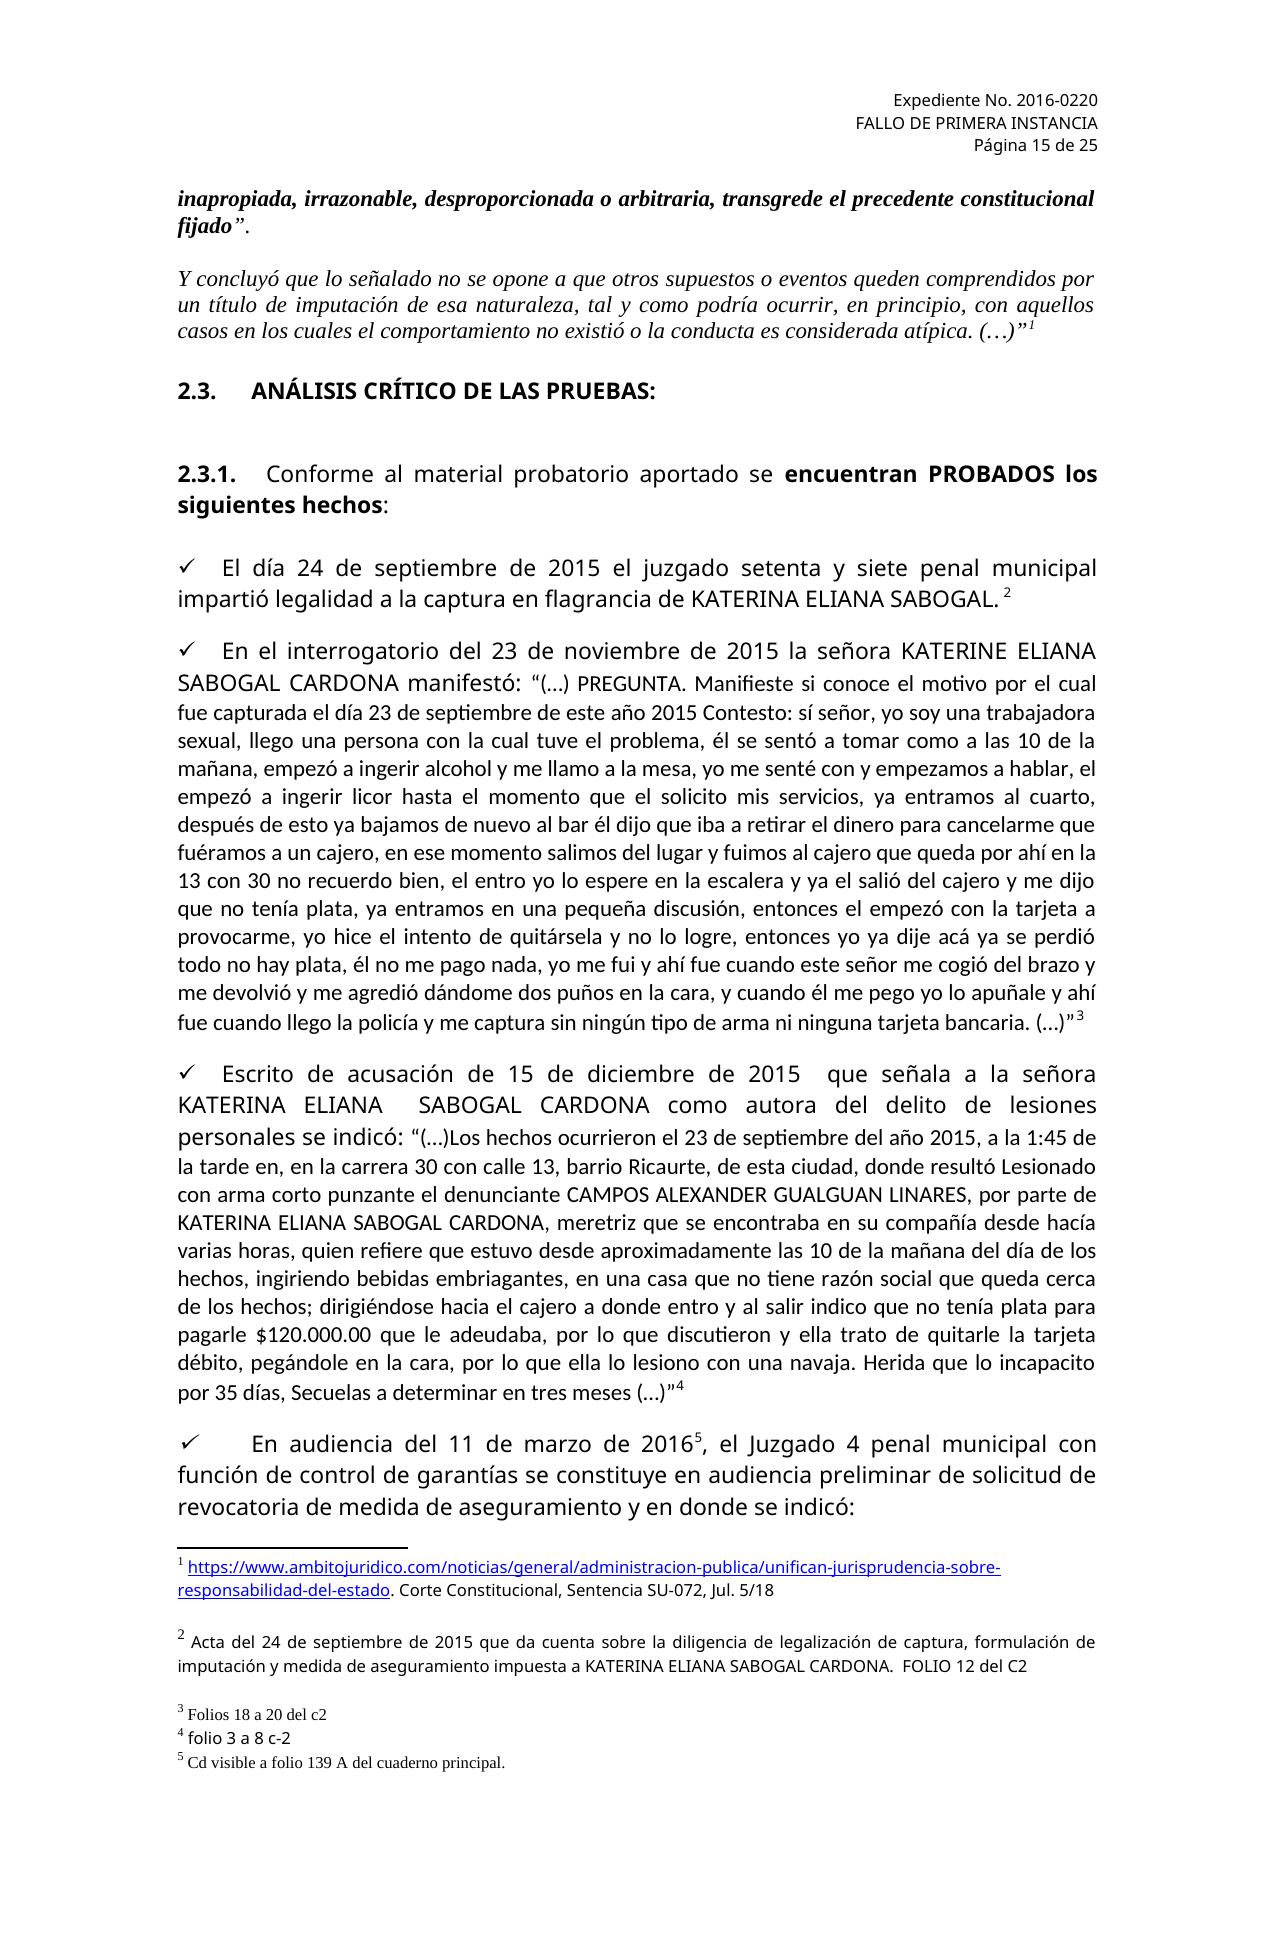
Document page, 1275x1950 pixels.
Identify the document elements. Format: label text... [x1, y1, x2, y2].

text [177, 186, 1098, 238]
list En el interrogatorio del 23 de noviembre de 2015 la señora KATERINE ELIANA SABOGAL CARDONA manifestó: “(…) PREGUNTA. Manifieste si conoce el motivo por el cual fue capturada el día 23 de septiembre de este año 2015 Contesto: sí señor, yo soy una trabajadora sexual, llego una persona con la cual tuve el problema, él se sentó a tomar como a las 10 de la mañana, empezó a ingerir alcohol y me llamo a la mesa, yo me senté con y empezamos a hablar, el empezó a ingerir licor hasta el momento que el solicito mis servicios, ya entramos al cuarto, después de esto ya bajamos de nuevo al bar él dijo que iba a retirar el dinero para cancelarme que fuéramos a un cajero, en ese momento salimos del lugar y fuimos al cajero que queda por ahí en la 13 con 30 no recuerdo bien, el entro yo lo espere en la escalera y ya el salió del cajero y me dijo que no tenía plata, ya entramos en una pequeña discusión, entonces el empezó con la tarjeta a provocarme, yo hice el intento de quitársela y no lo logre, entonces yo ya dije acá ya se perdió todo no hay plata, él no me pago nada, yo me fui y ahí fue cuando este señor me cogió del brazo y me devolvió y me agredió dándome dos puños en la cara, y cuando él me pego yo lo apuñale y ahí fue cuando llego la policía y me captura sin ningún tipo de arma ni ninguna tarjeta bancaria. (…)” [177, 635, 1098, 1037]
list Escrito de acusación de 15 de diciembre de 2015 que señala a la señora KATERINA ELIANA SABOGAL CARDONA como autora del delito de lesiones personales se indicó: “(…)Los hechos ocurrieron el 23 de septiembre del año 2015, a la 1:45 de la tarde en, en la carrera 30 con calle 13, barrio Ricaurte, de esta ciudad, donde resultó Lesionado con arma corto punzante el denunciante CAMPOS ALEXANDER GUALGUAN LINARES, por parte de KATERINA ELIANA SABOGAL CARDONA, meretriz que se encontraba en su compañía desde hacía varias horas, quien refiere que estuvo desde aproximadamente las 10 de la mañana del día de los hechos, ingiriendo bebidas embriagantes, en una casa que no tiene razón social que queda cerca de los hechos; dirigiéndose hacia el cajero a donde entro y al salir indico que no tenía plata para pagarle $120.000.00 que le adeudaba, por lo que discutieron y ella trato de quitarle la tarjeta débito, pegándole en la cara, por lo que ella lo lesiono con una navaja. Herida que lo incapacito por 35 días, Secuelas a determinar en tres meses (…)” [177, 1058, 1098, 1407]
list En audiencia del 11 de marzo de 2016, el Juzgado 4 penal municipal con función de control de garantías se constituye en audiencia preliminar de solicitud de revocatoria de medida de aseguramiento y en donde se indicó: [177, 1428, 1098, 1522]
list El día 24 de septiembre de 2015 el juzgado setenta y siete penal municipal impartió legalidad a la captura en flagrancia de KATERINA ELIANA SABOGAL. [177, 552, 1098, 614]
list ANÁLISIS CRÍTICO DE LAS PRUEBAS: [177, 375, 1098, 406]
list Conforme al material probatorio aportado se encuentran PROBADOS los siguientes hechos: [177, 458, 1098, 521]
text Y concluyó que lo señalado no se opone a que otros supuestos o eventos queden comprendidos por un título de imputación de esa naturaleza, tal y como podría ocurrir, en principio, con aquellos casos en los cuales el comportamiento no existió o la conducta es considerada atípica. (…)” [177, 264, 1098, 344]
